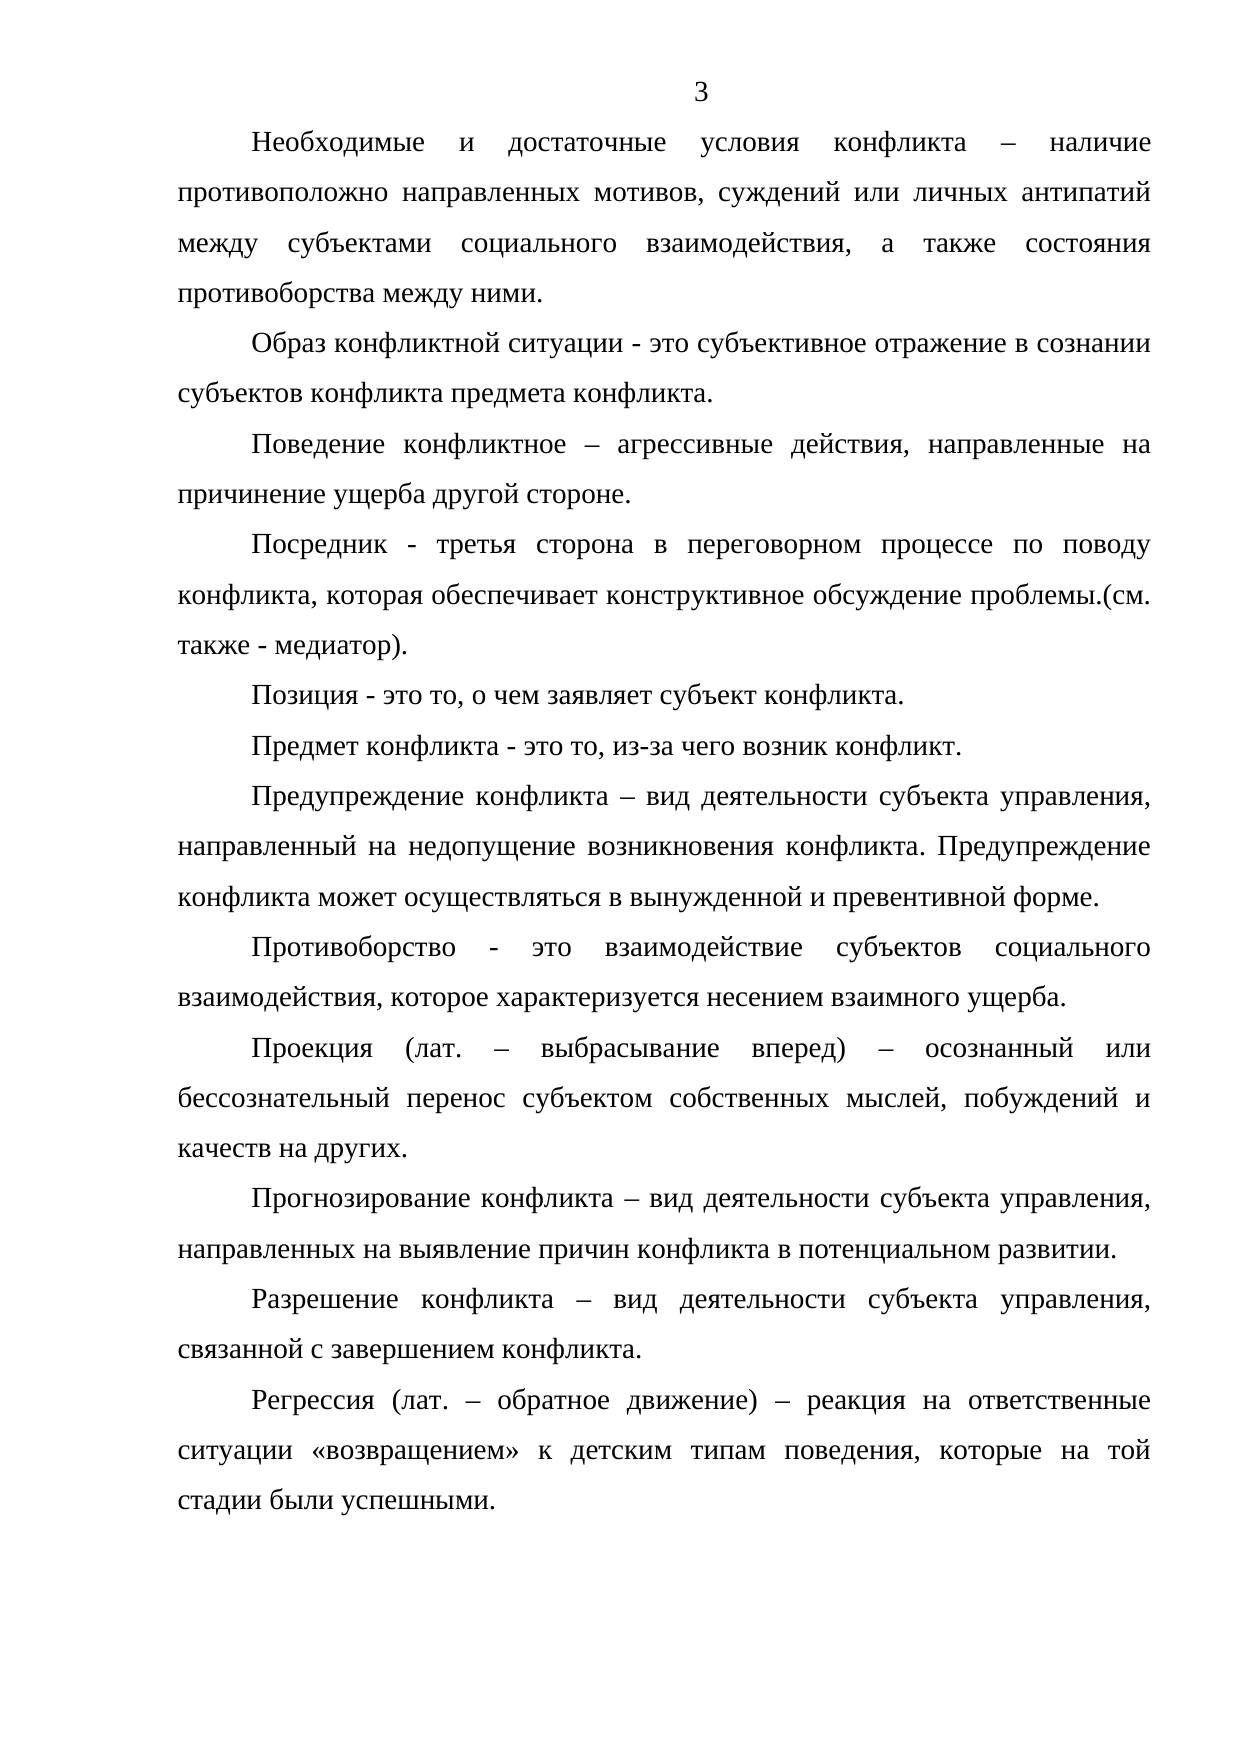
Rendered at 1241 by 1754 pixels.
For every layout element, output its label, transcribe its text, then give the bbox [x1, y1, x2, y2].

text Разрешение конфликта – вид деятельности субъекта управления, связанной с завершением конфликта. [177, 1281, 1152, 1365]
text Регрессия (лат. – обратное движение) – реакция на ответственные ситуации «возвращением» к детским типам поведения, которые на той стадии были успешными. [177, 1382, 1152, 1516]
text Позиция - это то, о чем заявляет субъект конфликта. [177, 677, 1152, 711]
text Проекция (лат. – выбрасывание вперед) – осознанный или бессознательный перенос субъектом собственных мыслей, побуждений и качеств на других. [177, 1030, 1152, 1164]
text Противоборство - это взаимодействие субъектов социального взаимодействия, которое характеризуется несением взаимного ущерба. [177, 929, 1152, 1013]
text Предмет конфликта - это то, из-за чего возник конфликт. [177, 728, 1152, 761]
text Образ конфликтной ситуации - это субъективное отражение в сознании субъектов конфликта предмета конфликта. [177, 325, 1152, 409]
text Поведение конфликтное – агрессивные действия, направленные на причинение ущерба другой стороне. [177, 426, 1152, 510]
text Посредник - третья сторона в переговорном процессе по поводу конфликта, которая обеспечивает конструктивное обсуждение проблемы.(см. также - медиатор). [177, 527, 1152, 661]
text Предупреждение конфликта – вид деятельности субъекта управления, направленный на недопущение возникновения конфликта. Предупреждение конфликта может осуществляться в вынужденной и превентивной форме. [177, 778, 1152, 912]
text Необходимые и достаточные условия конфликта – наличие противоположно направленных мотивов, суждений или личных антипатий между субъектами социального взаимодействия, а также состояния противоборства между ними. [177, 124, 1152, 308]
text Прогнозирование конфликта – вид деятельности субъекта управления, направленных на выявление причин конфликта в потенциальном развитии. [177, 1181, 1152, 1264]
